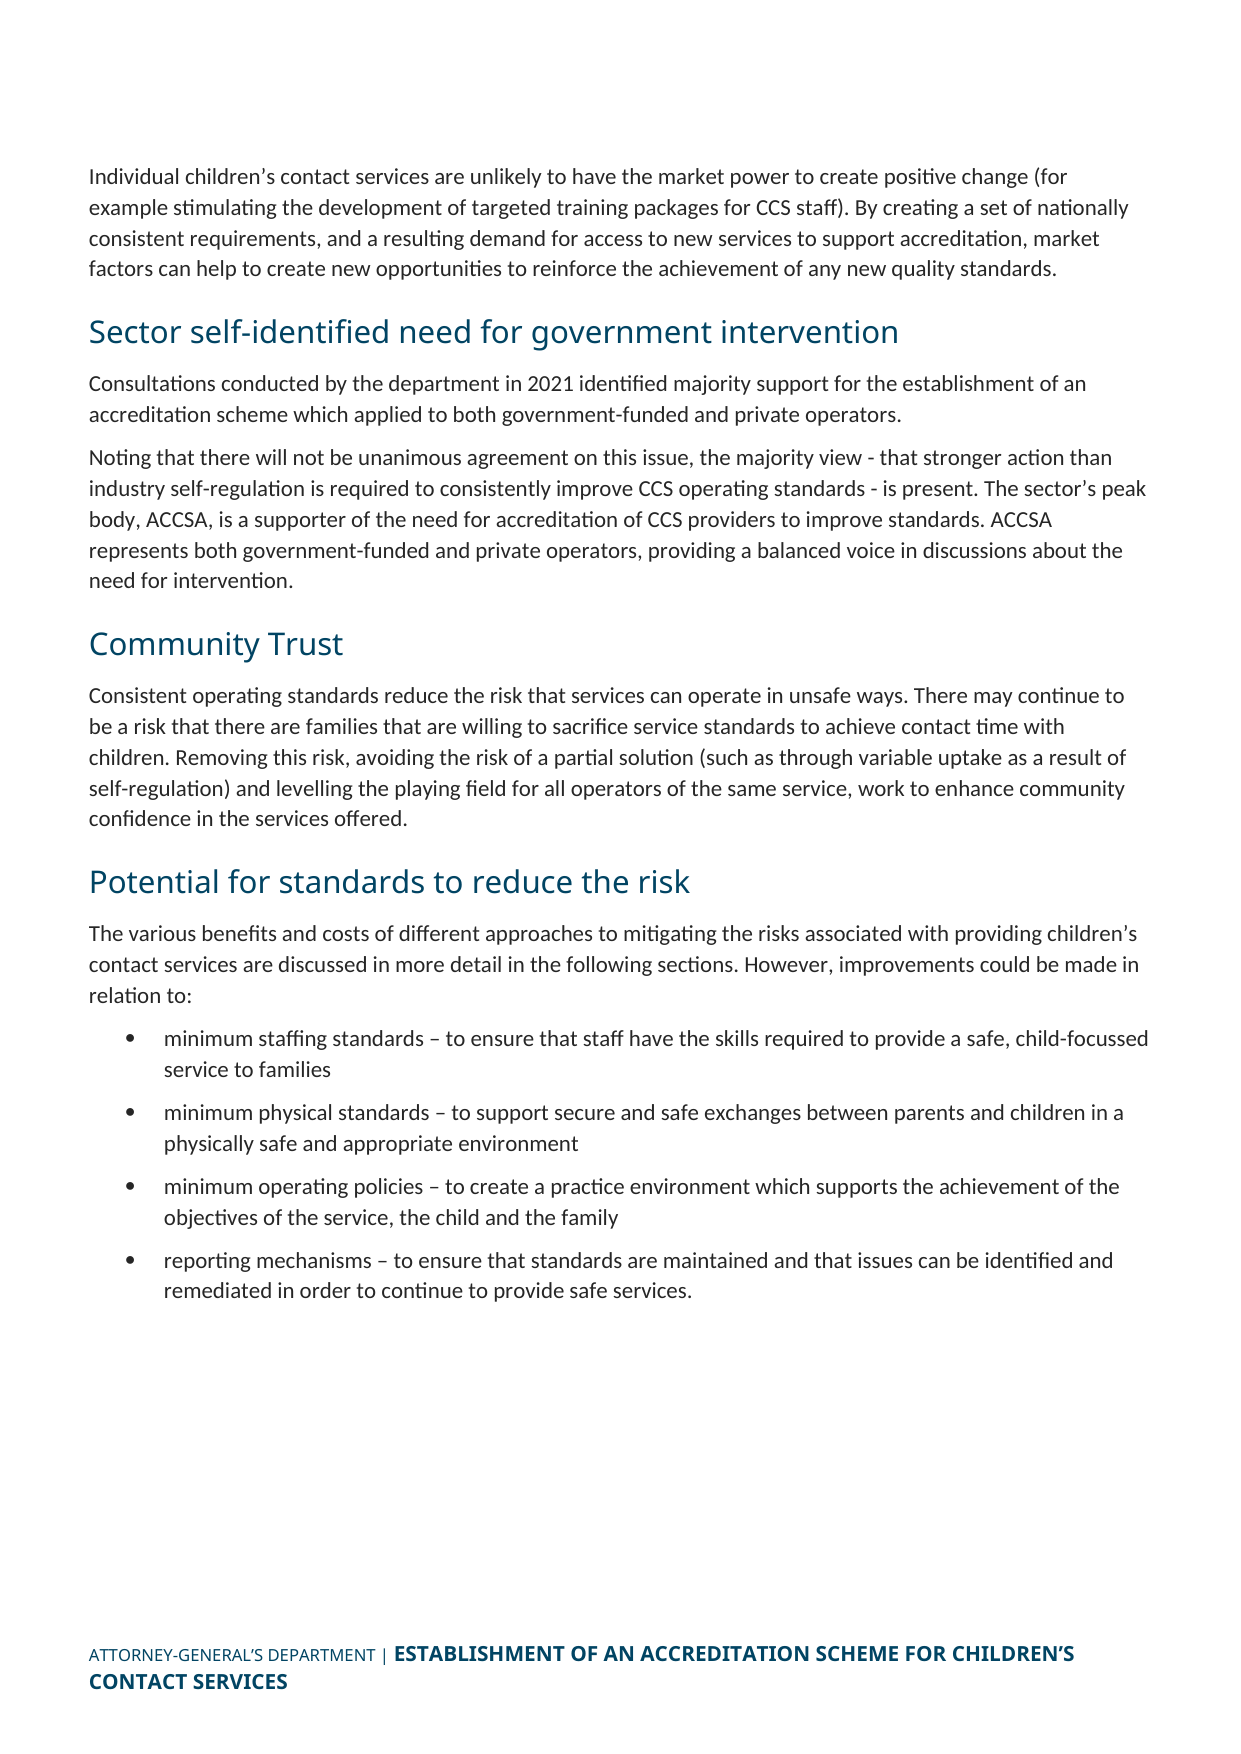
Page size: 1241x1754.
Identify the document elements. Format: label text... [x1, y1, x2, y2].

text Individual children’s contact services are unlikely to have the market power to create positive change (for example stimulating the development of targeted training packages for CCS staff). By creating a set of nationally consistent requirements, and a resulting demand for access to new services to support accreditation, market factors can help to create new opportunities to reinforce the achievement of any new quality standards. [89, 162, 1152, 283]
subtitle Sector self-identified need for government intervention [89, 310, 1152, 353]
subtitle Potential for standards to reduce the risk [89, 860, 1152, 903]
picture [281, 1649, 287, 1659]
list minimum staffing standards – to ensure that staff have the skills required to provide a safe, child-focussed service to families [126, 1024, 1152, 1083]
text The various benefits and costs of different approaches to mitigating the risks associated with providing children’s contact services are discussed in more detail in the following sections. However, improvements could be made in relation to: [89, 919, 1152, 1009]
text Noting that there will not be unanimous agreement on this issue, the majority view - that stronger action than industry self-regulation is required to consistently improve CCS operating standards - is present. The sector’s peak body, ACCSA, is a supporter of the need for accreditation of CCS providers to improve standards. ACCSA represents both government-funded and private operators, providing a balanced voice in discussions about the need for intervention. [89, 443, 1152, 594]
list reporting mechanisms – to ensure that standards are maintained and that issues can be identified and remediated in order to continue to provide safe services. [126, 1246, 1152, 1305]
picture [269, 1649, 274, 1659]
picture [366, 1649, 375, 1661]
list minimum physical standards – to support secure and safe exchanges between parents and children in a physically safe and appropriate environment [126, 1098, 1152, 1157]
subtitle Community Trust [89, 622, 1152, 665]
text Consistent operating standards reduce the risk that services can operate in unsafe ways. There may continue to be a risk that there are families that are willing to sacrifice service standards to achieve contact time with children. Removing this risk, avoiding the risk of a partial solution (such as through variable uptake as a result of self-regulation) and levelling the playing field for all operators of the same service, work to enhance community confidence in the services offered. [89, 681, 1152, 832]
text Consultations conducted by the department in 2021 identified majority support for the establishment of an accreditation scheme which applied to both government-funded and private operators. [89, 369, 1152, 428]
list minimum operating policies – to create a practice environment which supports the achievement of the objectives of the service, the child and the family [126, 1172, 1152, 1231]
picture [99, 1649, 117, 1661]
picture [339, 1649, 343, 1661]
